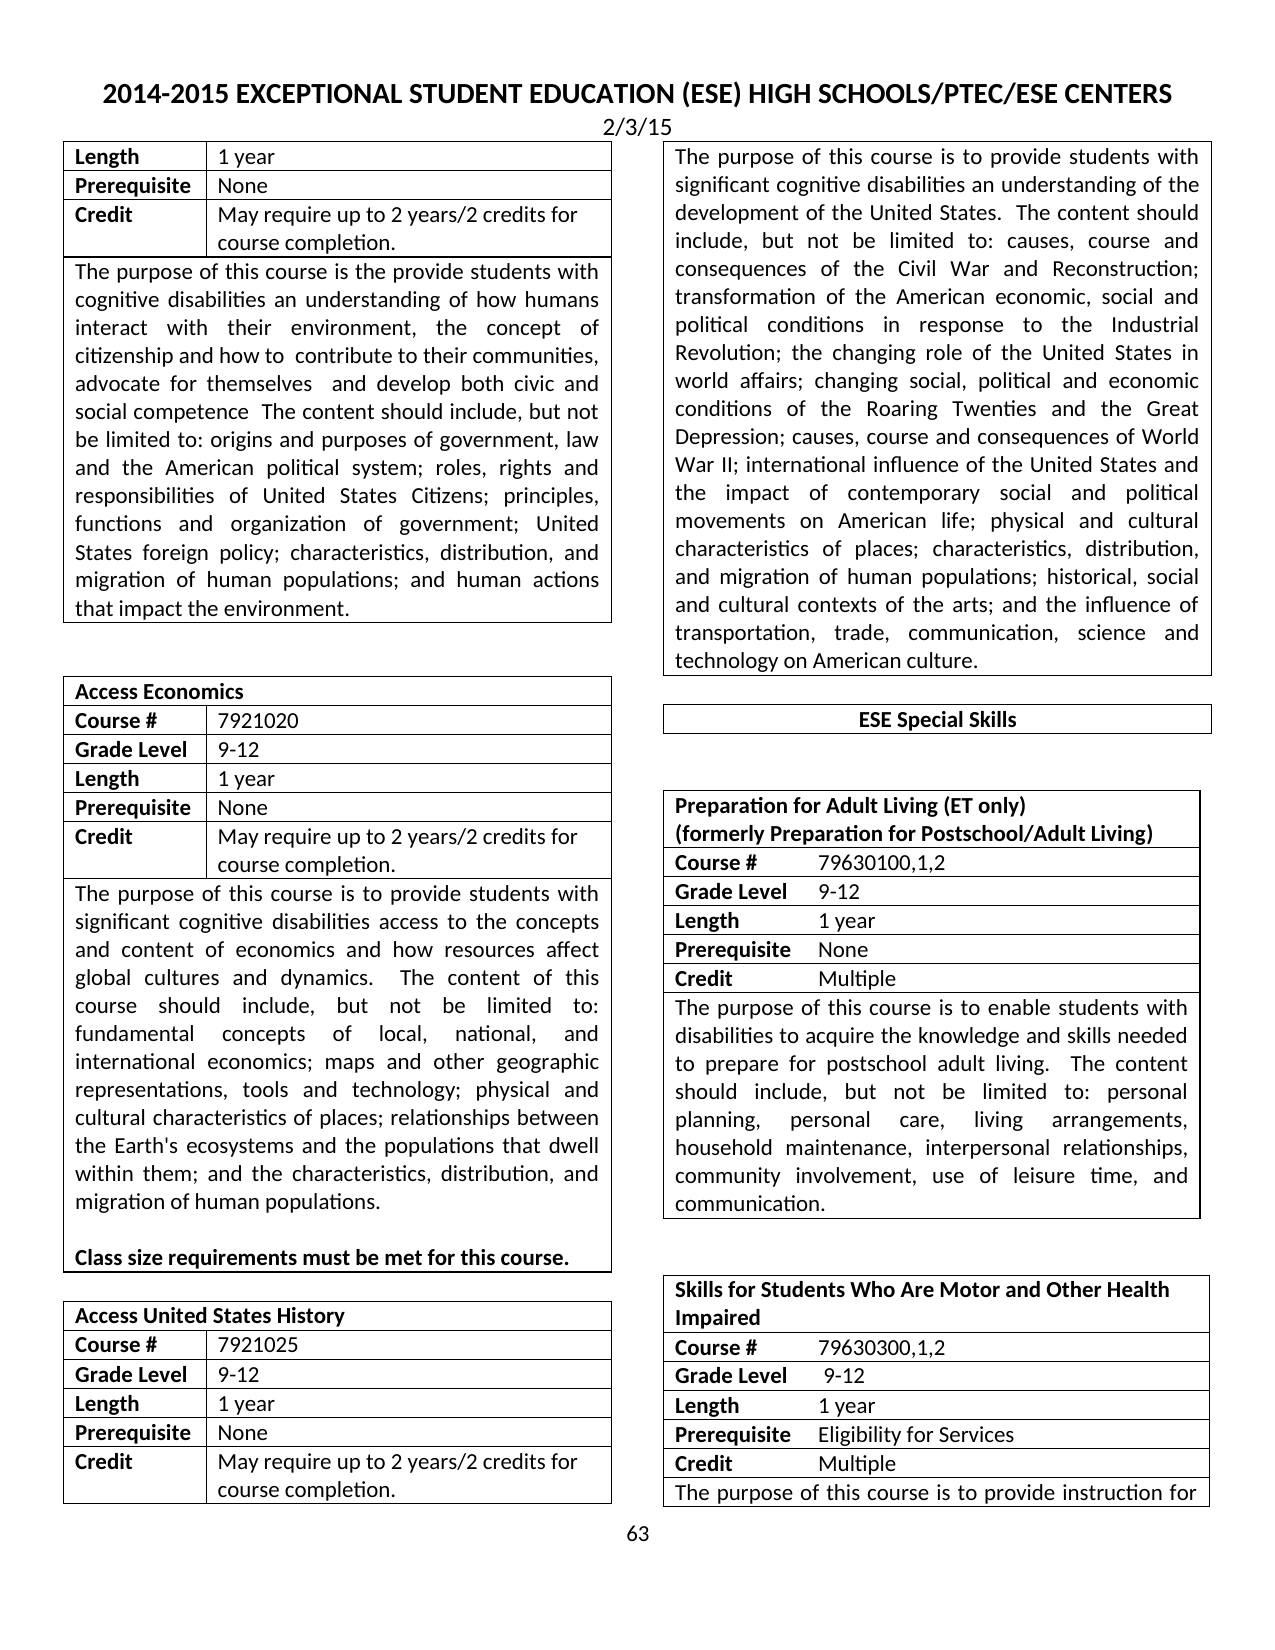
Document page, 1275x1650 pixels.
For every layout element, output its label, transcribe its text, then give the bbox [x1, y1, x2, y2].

table_cell The purpose of this course is to enable students with disabilities to acquire the knowledge and skills needed to prepare for postschool adult living. The content should include, but not be limited to: personal planning, personal care, living arrangements, household maintenance, interpersonal relationships, community involvement, use of leisure time, and communication. [664, 993, 1199, 1217]
table_cell None [207, 793, 611, 821]
table_cell 1 year [807, 906, 1199, 934]
table_header Access Economics [64, 677, 611, 705]
table_cell Prerequisite [64, 793, 206, 821]
table_cell Prerequisite [664, 935, 807, 963]
table_cell The purpose of this course is the provide students with cognitive disabilities an understanding of how humans interact with their environment, the concept of citizenship and how to contribute to their communities, advocate for themselves and develop both civic and social competence The content should include, but not be limited to: origins and purposes of government, law and the American political system; roles, rights and responsibilities of United States Citizens; principles, functions and organization of government; United States foreign policy; characteristics, distribution, and migration of human populations; and human actions that impact the environment. [64, 258, 611, 622]
table_cell Course # [664, 1333, 807, 1361]
table_cell None [207, 171, 611, 199]
table_header Skills for Students Who Are Motor and Other Health Impaired [664, 1276, 1209, 1332]
table_cell Credit [64, 200, 206, 256]
table_cell Length [664, 1391, 807, 1419]
table_cell 9-12 [207, 735, 611, 763]
table_cell Length [64, 1389, 206, 1417]
table_cell Prerequisite [64, 171, 206, 199]
table_cell None [207, 1418, 611, 1446]
table_cell 7921020 [207, 706, 611, 734]
table_cell Multiple [807, 964, 1199, 992]
table_header ESE Special Skills [664, 705, 1211, 733]
table_cell The purpose of this course is to provide students with significant cognitive disabilities access to the concepts and content of economics and how resources affect global cultures and dynamics. The content of this course should include, but not be limited to: fundamental concepts of local, national, and international economics; maps and other geographic representations, tools and technology; physical and cultural characteristics of places; relationships between the Earth's ecosystems and the populations that dwell within them; and the characteristics, distribution, and migration of human populations. Class size requirements must be met for this course. [64, 879, 611, 1271]
table_cell Course # [664, 848, 807, 876]
table_cell Grade Level [64, 735, 206, 763]
table_cell Prerequisite [64, 1418, 206, 1446]
table_cell 1 year [207, 764, 611, 792]
table_cell Credit [664, 964, 807, 992]
table_cell Length [64, 142, 206, 170]
table_cell 9-12 [207, 1360, 611, 1388]
table_cell Grade Level [64, 1360, 206, 1388]
table_header Preparation for Adult Living (ET only) (formerly Preparation for Postschool/Adult Living) [664, 791, 1199, 847]
table_cell Grade Level [664, 1362, 807, 1390]
table_cell 79630100,1,2 [807, 848, 1199, 876]
table_cell Credit [664, 1449, 807, 1477]
table_cell Prerequisite [664, 1420, 807, 1448]
table_cell None [807, 935, 1199, 963]
table_cell Credit [64, 822, 206, 878]
table_cell Length [64, 764, 206, 792]
table_cell May require up to 2 years/2 credits for course completion. [207, 822, 611, 878]
table_cell 1 year [807, 1391, 1209, 1419]
table_cell May require up to 2 years/2 credits for course completion. [207, 200, 611, 256]
table_cell Credit [64, 1447, 206, 1503]
table_cell 1 year [207, 142, 611, 170]
table_header Access United States History [64, 1302, 611, 1329]
table_cell Course # [64, 706, 206, 734]
table_cell May require up to 2 years/2 credits for course completion. [207, 1447, 611, 1503]
table_cell Multiple [807, 1449, 1209, 1477]
table_cell Grade Level [664, 877, 807, 905]
table_cell 79630300,1,2 [807, 1333, 1209, 1361]
table_cell The purpose of this course is to provide students with significant cognitive disabilities an understanding of the development of the United States. The content should include, but not be limited to: causes, course and consequences of the Civil War and Reconstruction; transformation of the American economic, social and political conditions in response to the Industrial Revolution; the changing role of the United States in world affairs; changing social, political and economic conditions of the Roaring Twenties and the Great Depression; causes, course and consequences of World War II; international influence of the United States and the impact of contemporary social and political movements on American life; physical and cultural characteristics of places; characteristics, distribution, and migration of human populations; historical, social and cultural contexts of the arts; and the influence of transportation, trade, communication, science and technology on American culture. [664, 142, 1211, 674]
table_cell Course # [64, 1331, 206, 1359]
table_cell 1 year [207, 1389, 611, 1417]
table_cell 9-12 [807, 877, 1199, 905]
table_cell 9-12 [807, 1362, 1209, 1390]
table_cell Eligibility for Services [807, 1420, 1209, 1448]
table_cell Length [664, 906, 807, 934]
table_cell 7921025 [207, 1331, 611, 1359]
